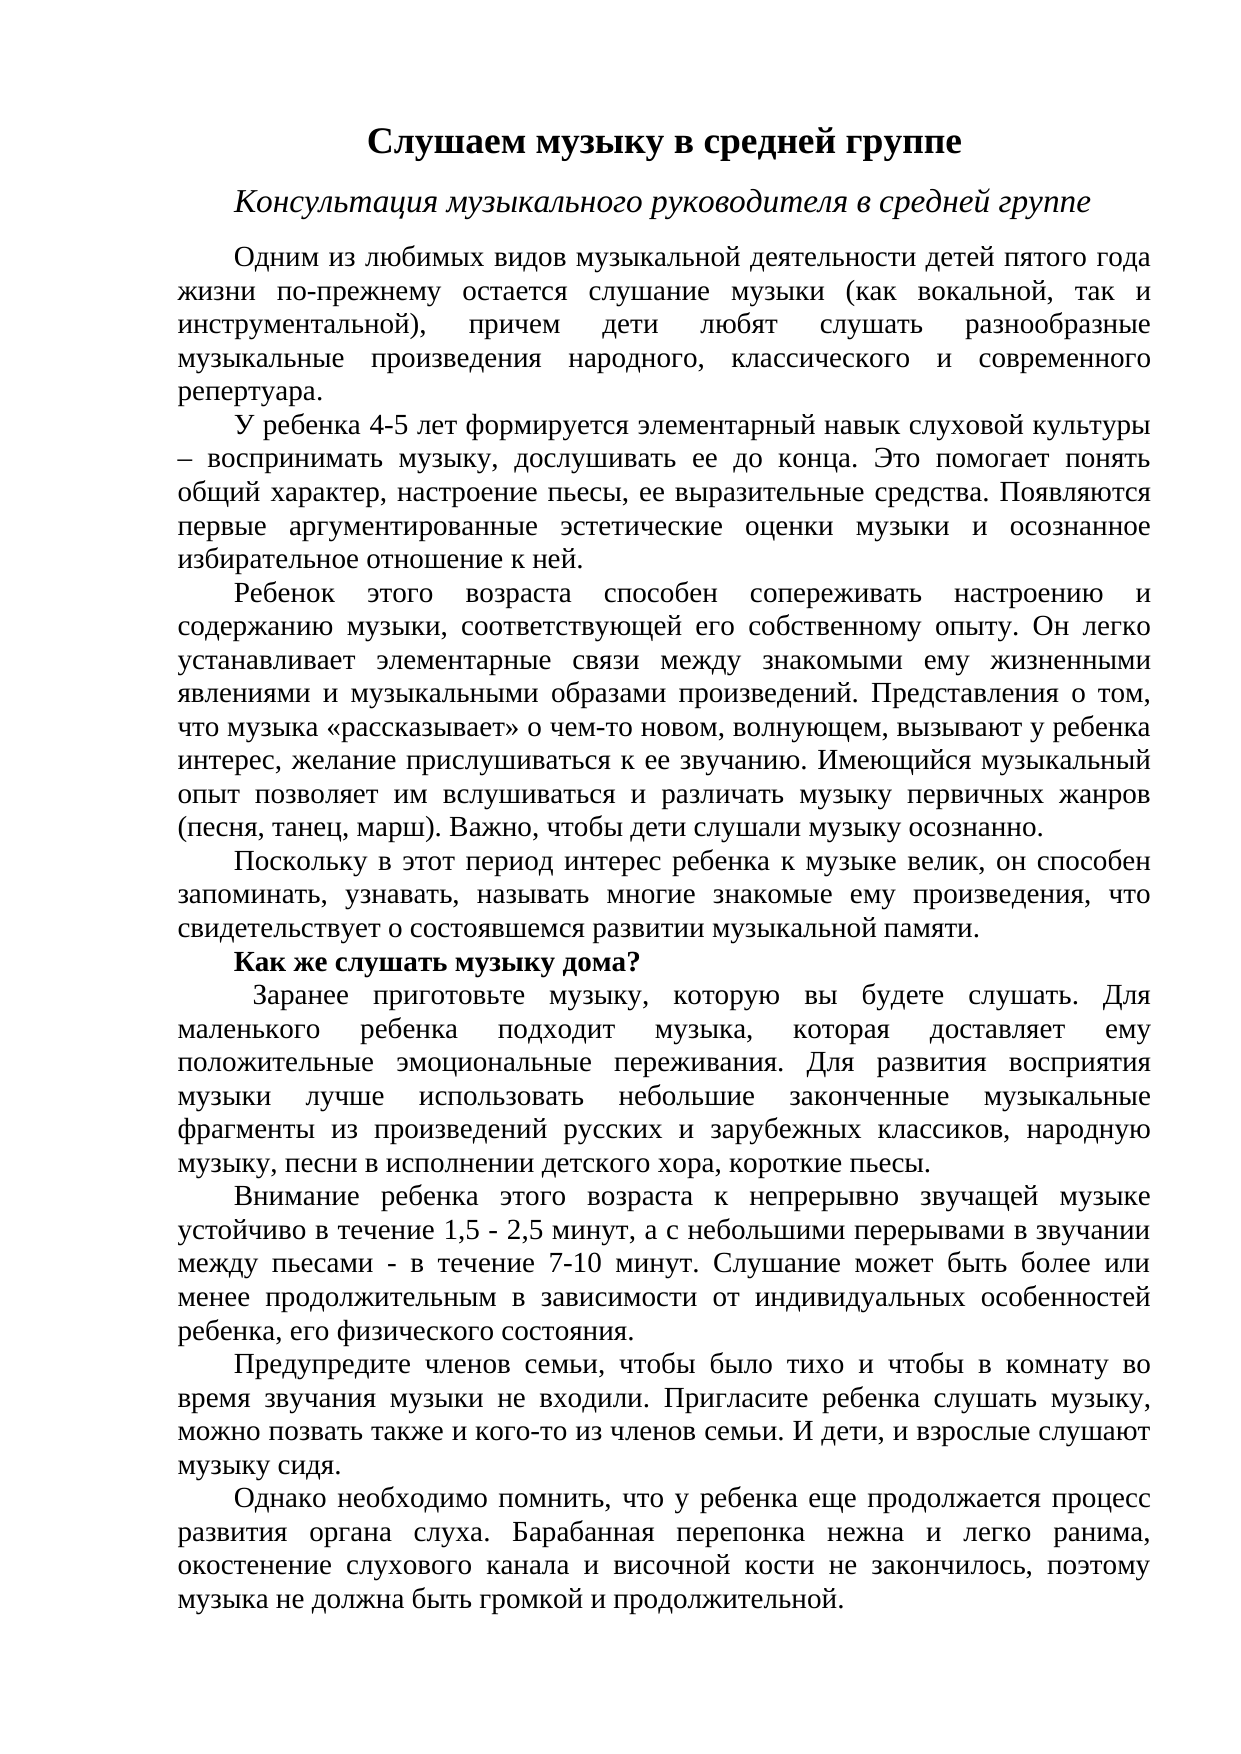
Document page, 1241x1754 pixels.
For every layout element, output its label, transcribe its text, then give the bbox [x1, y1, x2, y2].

text Слушаем музыку в средней группе [177, 118, 1152, 161]
text Заранее приготовьте музыку, которую вы будете слушать. Для маленького ребенка подходит музыка, которая доставляет ему положительные эмоциональные переживания. Для развития восприятия музыки лучше использовать небольшие законченные музыкальные фрагменты из произведений русских и зарубежных классиков, народную музыку, песни в исполнении детского хора, короткие пьесы. [177, 977, 1152, 1178]
text Ребенок этого возраста способен сопереживать настроению и содержанию музыки, соответствующей его собственному опыту. Он легко устанавливает элементарные связи между знакомыми ему жизненными явлениями и музыкальными образами произведений. Представления о том, что музыка «рассказывает» о чем-то новом, волнующем, вызывают у ребенка интерес, желание прислушиваться к ее звучанию. Имеющийся музыкальный опыт позволяет им вслушиваться и различать музыку первичных жанров (песня, танец, марш). Важно, чтобы дети слушали музыку осознанно. [177, 575, 1152, 843]
text Однако необходимо помнить, что у ребенка еще продолжается процесс развития органа слуха. Барабанная перепонка нежна и легко ранима, окостенение слухового канала и височной кости не закончилось, поэтому музыка не должна быть громкой и продолжительной. [177, 1480, 1152, 1614]
text Консультация музыкального руководителя в средней группе [177, 181, 1152, 220]
text Одним из любимых видов музыкальной деятельности детей пятого года жизни по-прежнему остается слушание музыки (как вокальной, так и инструментальной), причем дети любят слушать разнообразные музыкальные произведения народного, классического и современного репертуара. [177, 239, 1152, 407]
text Внимание ребенка этого возраста к непрерывно звучащей музыке устойчиво в течение 1,5 - 2,5 минут, а с небольшими перерывами в звучании между пьесами - в течение 7-10 минут. Слушание может быть более или менее продолжительным в зависимости от индивидуальных особенностей ребенка, его физического состояния. [177, 1178, 1152, 1346]
text Предупредите членов семьи, чтобы было тихо и чтобы в комнату во время звучания музыки не входили. Пригласите ребенка слушать музыку, можно позвать также и кого-то из членов семьи. И дети, и взрослые слушают музыку сидя. [177, 1346, 1152, 1480]
text Как же слушать музыку дома? [177, 944, 1152, 977]
text У ребенка 4-5 лет формируется элементарный навык слуховой культуры – воспринимать музыку, дослушивать ее до конца. Это помогает понять общий характер, настроение пьесы, ее выразительные средства. Появляются первые аргументированные эстетические оценки музыки и осознанное избирательное отношение к ней. [177, 407, 1152, 575]
text Поскольку в этот период интерес ребенка к музыке велик, он способен запоминать, узнавать, называть многие знакомые ему произведения, что свидетельствует о состоявшемся развитии музыкальной памяти. [177, 843, 1152, 944]
